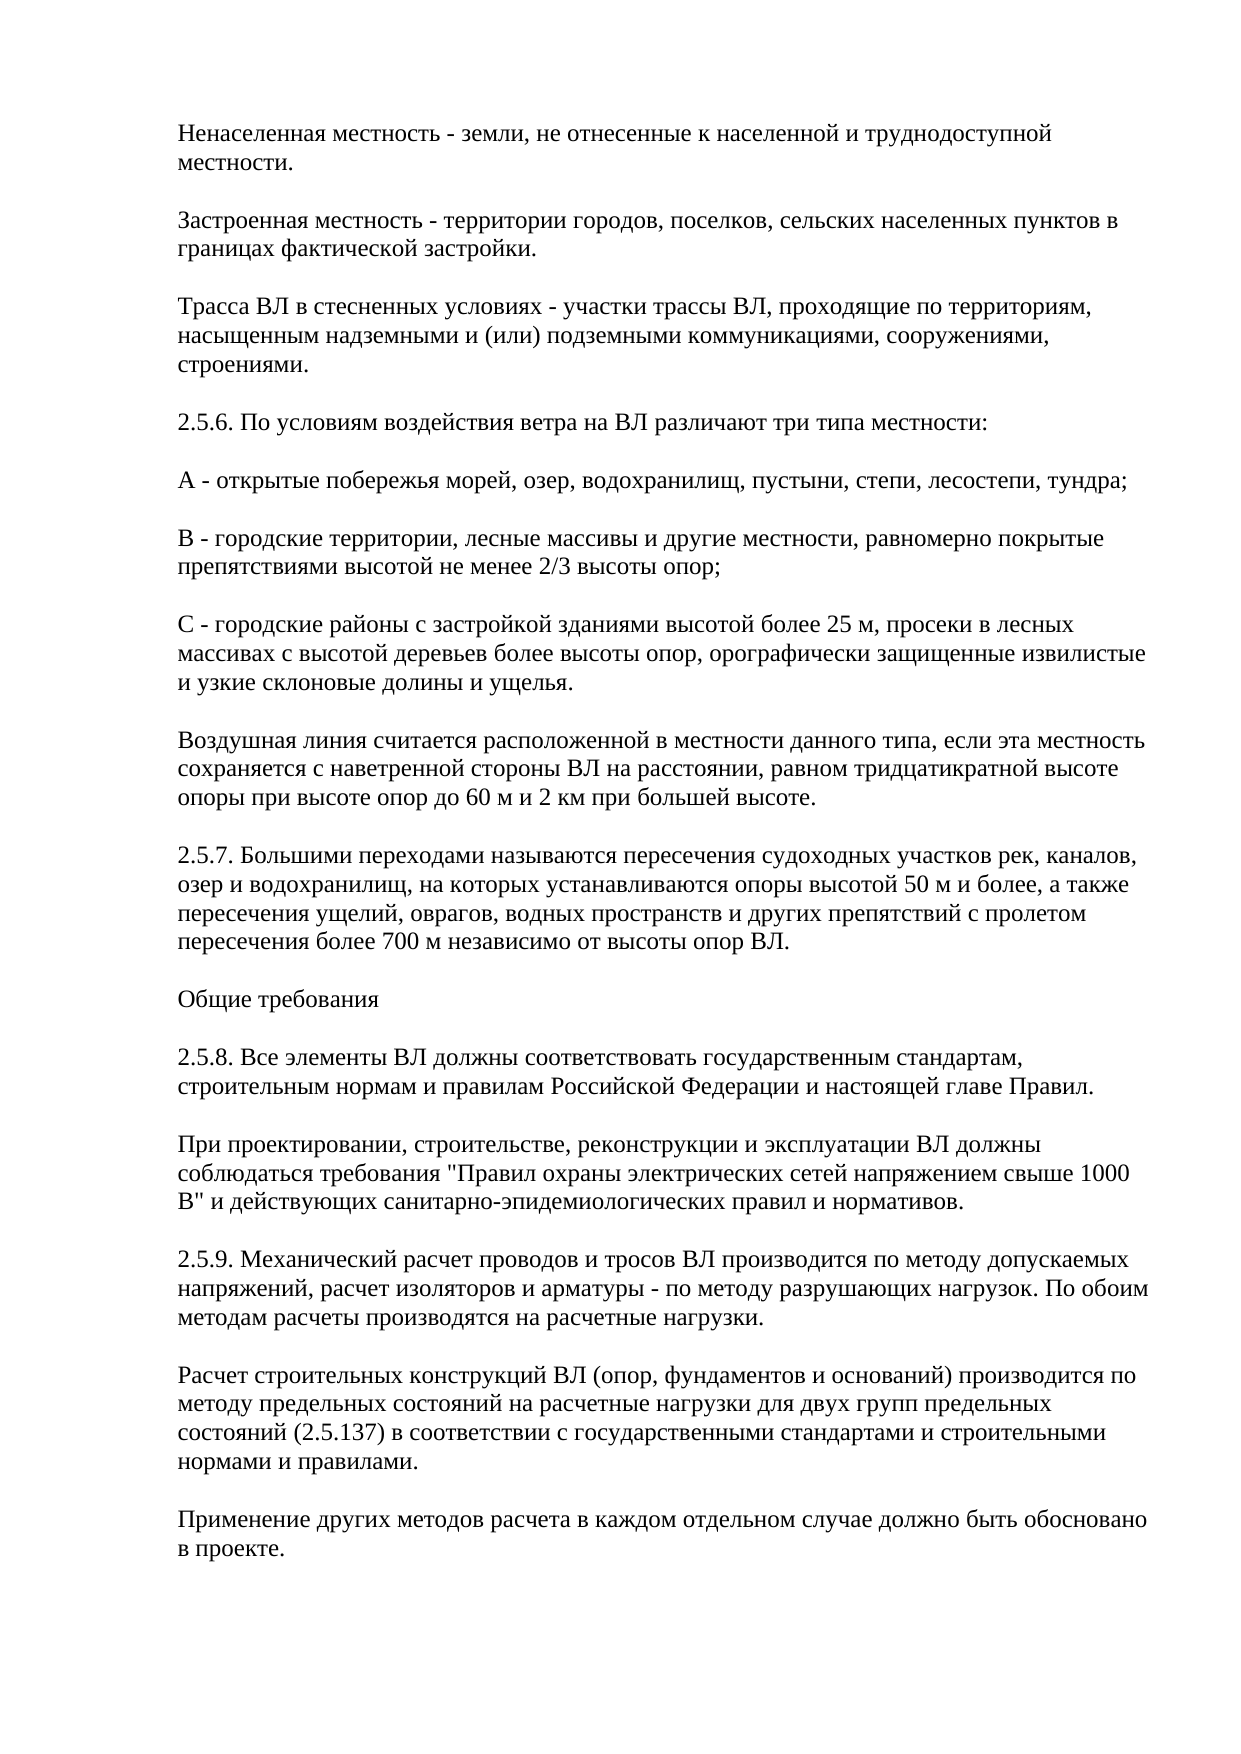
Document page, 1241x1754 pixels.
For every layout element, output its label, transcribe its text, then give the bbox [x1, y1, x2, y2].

text Применение других методов расчета в каждом отдельном случае должно быть обосновано в проекте. [177, 1504, 1152, 1561]
text Воздушная линия считается расположенной в местности данного типа, если эта местность сохраняется с наветренной стороны ВЛ на расстоянии, равном тридцатикратной высоте опоры при высоте опор до 60 м и 2 км при большей высоте. [177, 725, 1152, 811]
text Общие требования [177, 984, 1152, 1013]
text Расчет строительных конструкций ВЛ (опор, фундаментов и оснований) производится по методу предельных состояний на расчетные нагрузки для двух групп предельных состояний (2.5.137) в соответствии с государственными стандартами и строительными нормами и правилами. [177, 1360, 1152, 1475]
text 2.5.8. Все элементы ВЛ должны соответствовать государственным стандартам, строительным нормам и правилам Российской Федерации и настоящей главе Правил. [177, 1042, 1152, 1100]
text Застроенная местность - территории городов, поселков, сельских населенных пунктов в границах фактической застройки. [177, 205, 1152, 262]
text 2.5.6. По условиям воздействия ветра на ВЛ различают три типа местности: [177, 407, 1152, 436]
text При проектировании, строительстве, реконструкции и эксплуатации ВЛ должны соблюдаться требования "Правил охраны электрических сетей напряжением свыше 1000 В" и действующих санитарно-эпидемиологических правил и нормативов. [177, 1129, 1152, 1215]
text С - городские районы с застройкой зданиями высотой более 25 м, просеки в лесных массивах с высотой деревьев более высоты опор, орографически защищенные извилистые и узкие склоновые долины и ущелья. [177, 609, 1152, 696]
text 2.5.7. Большими переходами называются пересечения судоходных участков рек, каналов, озер и водохранилищ, на которых устанавливаются опоры высотой 50 м и более, а также пересечения ущелий, оврагов, водных пространств и других препятствий с пролетом пересечения более 700 м независимо от высоты опор ВЛ. [177, 840, 1152, 955]
text Ненаселенная местность - земли, не отнесенные к населенной и труднодоступной местности. [177, 118, 1152, 176]
text А - открытые побережья морей, озер, водохранилищ, пустыни, степи, лесостепи, тундра; [177, 465, 1152, 493]
text В - городские территории, лесные массивы и другие местности, равномерно покрытые препятствиями высотой не менее 2/3 высоты опор; [177, 523, 1152, 580]
text 2.5.9. Механический расчет проводов и тросов ВЛ производится по методу допускаемых напряжений, расчет изоляторов и арматуры - по методу разрушающих нагрузок. По обоим методам расчеты производятся на расчетные нагрузки. [177, 1244, 1152, 1331]
text Трасса ВЛ в стесненных условиях - участки трассы ВЛ, проходящие по территориям, насыщенным надземными и (или) подземными коммуникациями, сооружениями, строениями. [177, 291, 1152, 378]
